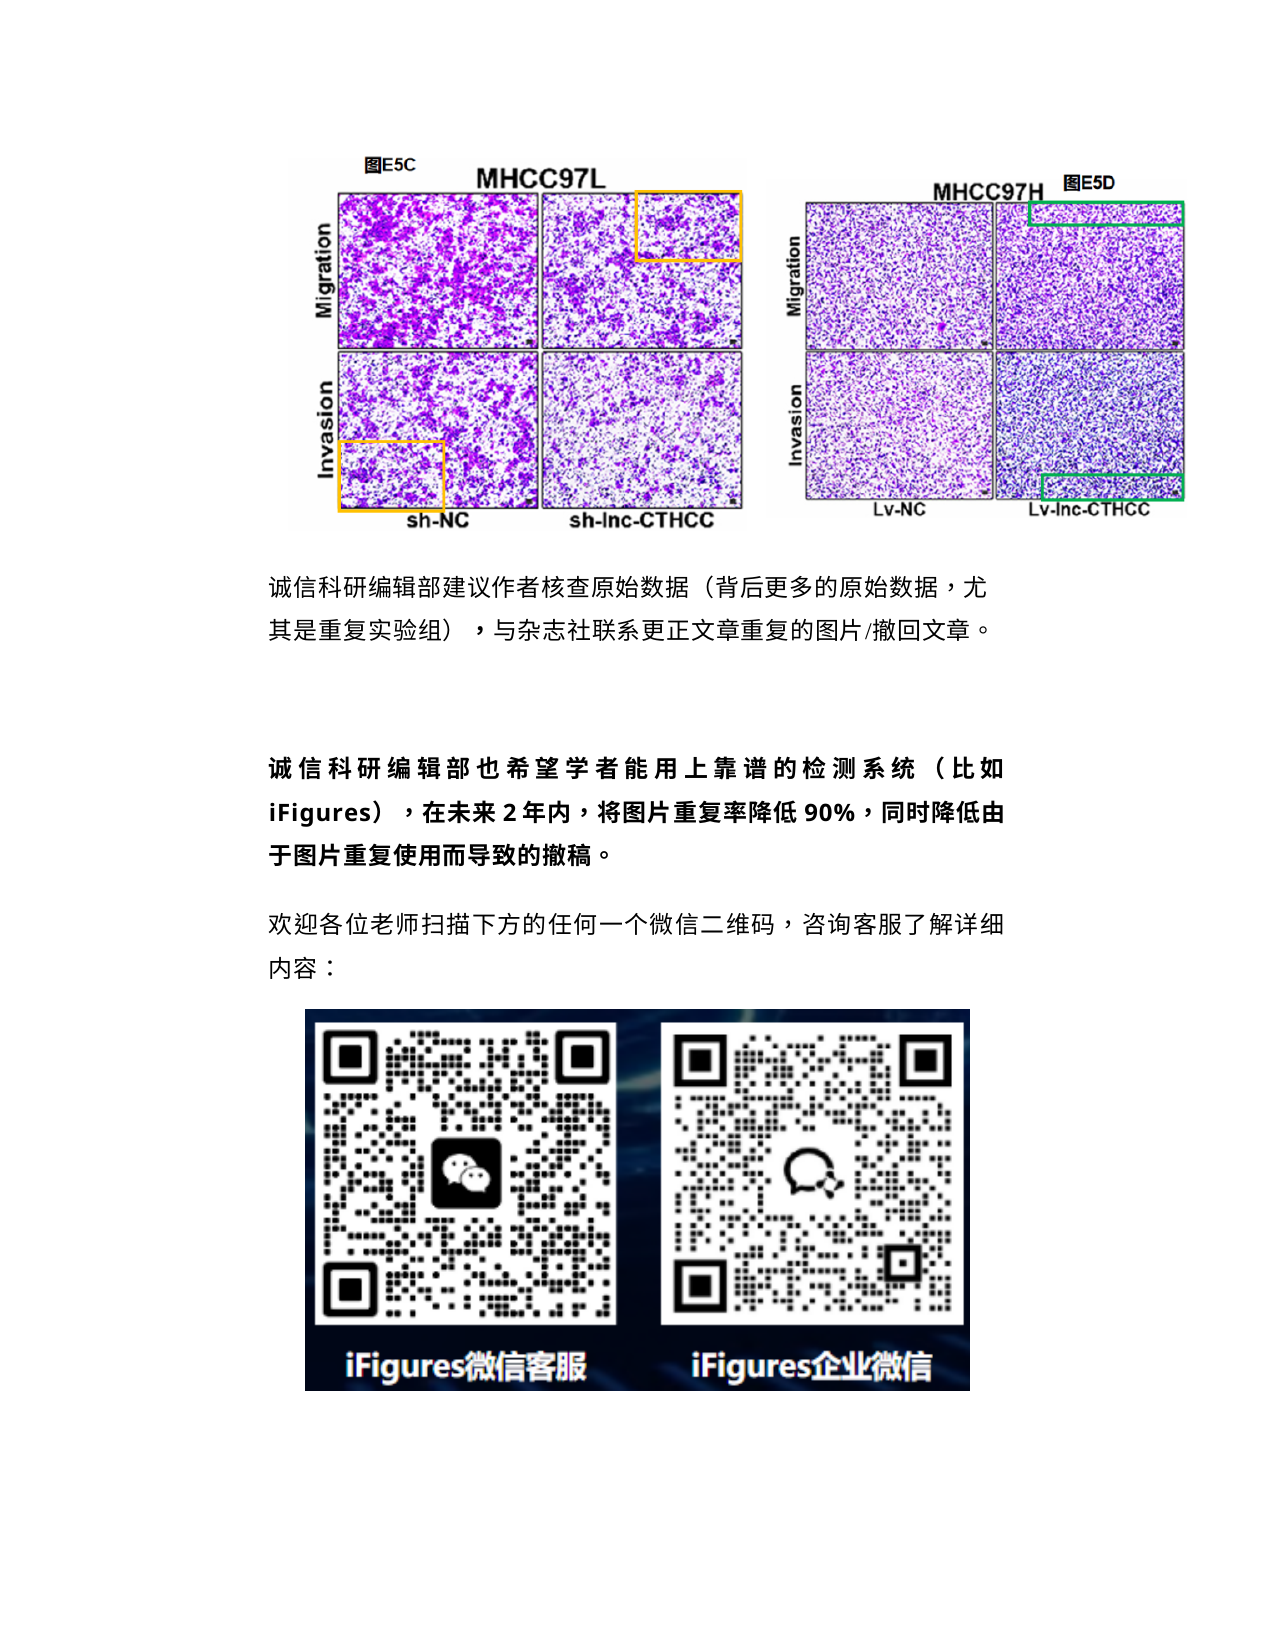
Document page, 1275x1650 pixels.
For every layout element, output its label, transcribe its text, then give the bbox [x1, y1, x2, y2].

text 欢迎各位老师扫描下方的任何一个微信二维码，咨询客服了解详细内容： [269, 897, 1006, 984]
text 诚信科研编辑部也希望学者能用上靠谱的检测系统（比如iFigures），在未来2年内，将图片重复率降低90%，同时降低由于图片重复使用而导致的撤稿。 [269, 740, 1006, 872]
text 诚信科研编辑部建议作者核查原始数据（背后更多的原始数据，尤其是重复实验组），与杂志社联系更正文章重复的图片/撤回文章。 [269, 559, 1006, 647]
picture [287, 150, 1188, 535]
picture [305, 1009, 970, 1391]
